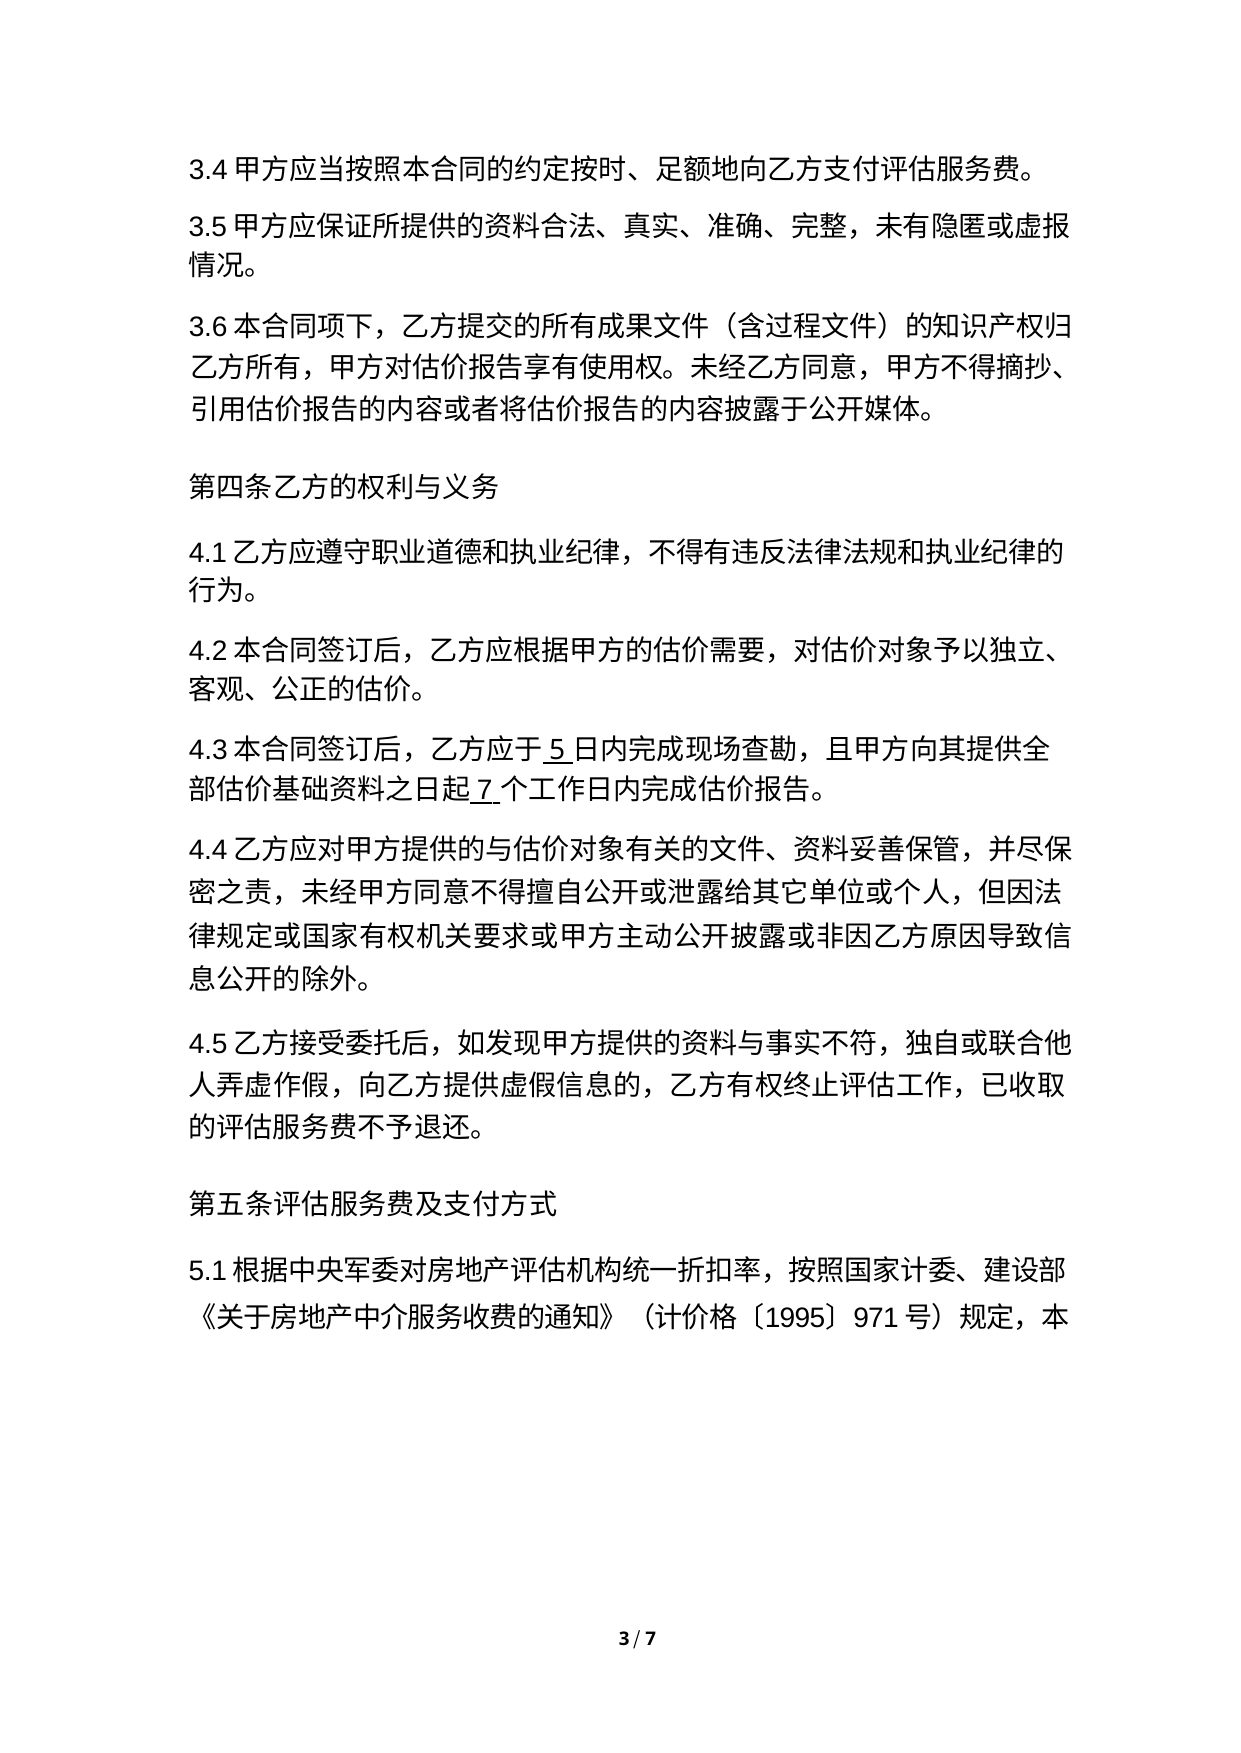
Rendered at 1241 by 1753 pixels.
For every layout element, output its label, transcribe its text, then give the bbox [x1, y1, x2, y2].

text 4.4乙方应对甲方提供的与估价对象有关的文件、资料妥善保管，并尽保密之责，未经甲方同意不得擅自公开或泄露给其它单位或个人，但因法律规定或国家有权机关要求或甲方主动公开披露或非因乙方原因导致信息公开的除外。 [188, 827, 1075, 998]
text 4.2本合同签订后，乙方应根据甲方的估价需要，对估价对象予以独立、客观、公正的估价。 [188, 629, 1081, 707]
text 4.1乙方应遵守职业道德和执业纪律，不得有违反法律法规和执业纪律的行为。 [188, 531, 1075, 609]
text 5.1根据中央军委对房地产评估机构统一折扣率，按照国家计委、建设部《关于房地产中介服务收费的通知》（计价格〔1995〕971号）规定，本 [188, 1248, 1075, 1336]
text 3.4甲方应当按照本合同的约定按时、足额地向乙方支付评估服务费。 [188, 154, 1084, 186]
text 4.3本合同签订后，乙方应于 5 日内完成现场查勘，且甲方向其提供全部估价基础资料之日起 7 个工作日内完成估价报告。 [188, 728, 1075, 808]
text 3.5甲方应保证所提供的资料合法、真实、准确、完整，未有隐匿或虚报情况。 [188, 205, 1075, 283]
text 第五条评估服务费及支付方式 [188, 1191, 1084, 1219]
text 3.6本合同项下，乙方提交的所有成果文件（含过程文件）的知识产权归乙方所有，甲方对估价报告享有使用权。未经乙方同意，甲方不得摘抄、引用估价报告的内容或者将估价报告的内容披露于公开媒体。 [188, 303, 1084, 428]
text 第四条乙方的权利与义务 [188, 473, 1084, 502]
text 4.5乙方接受委托后，如发现甲方提供的资料与事实不符，独自或联合他人弄虚作假，向乙方提供虚假信息的，乙方有权终止评估工作，已收取的评估服务费不予退还。 [188, 1021, 1075, 1145]
